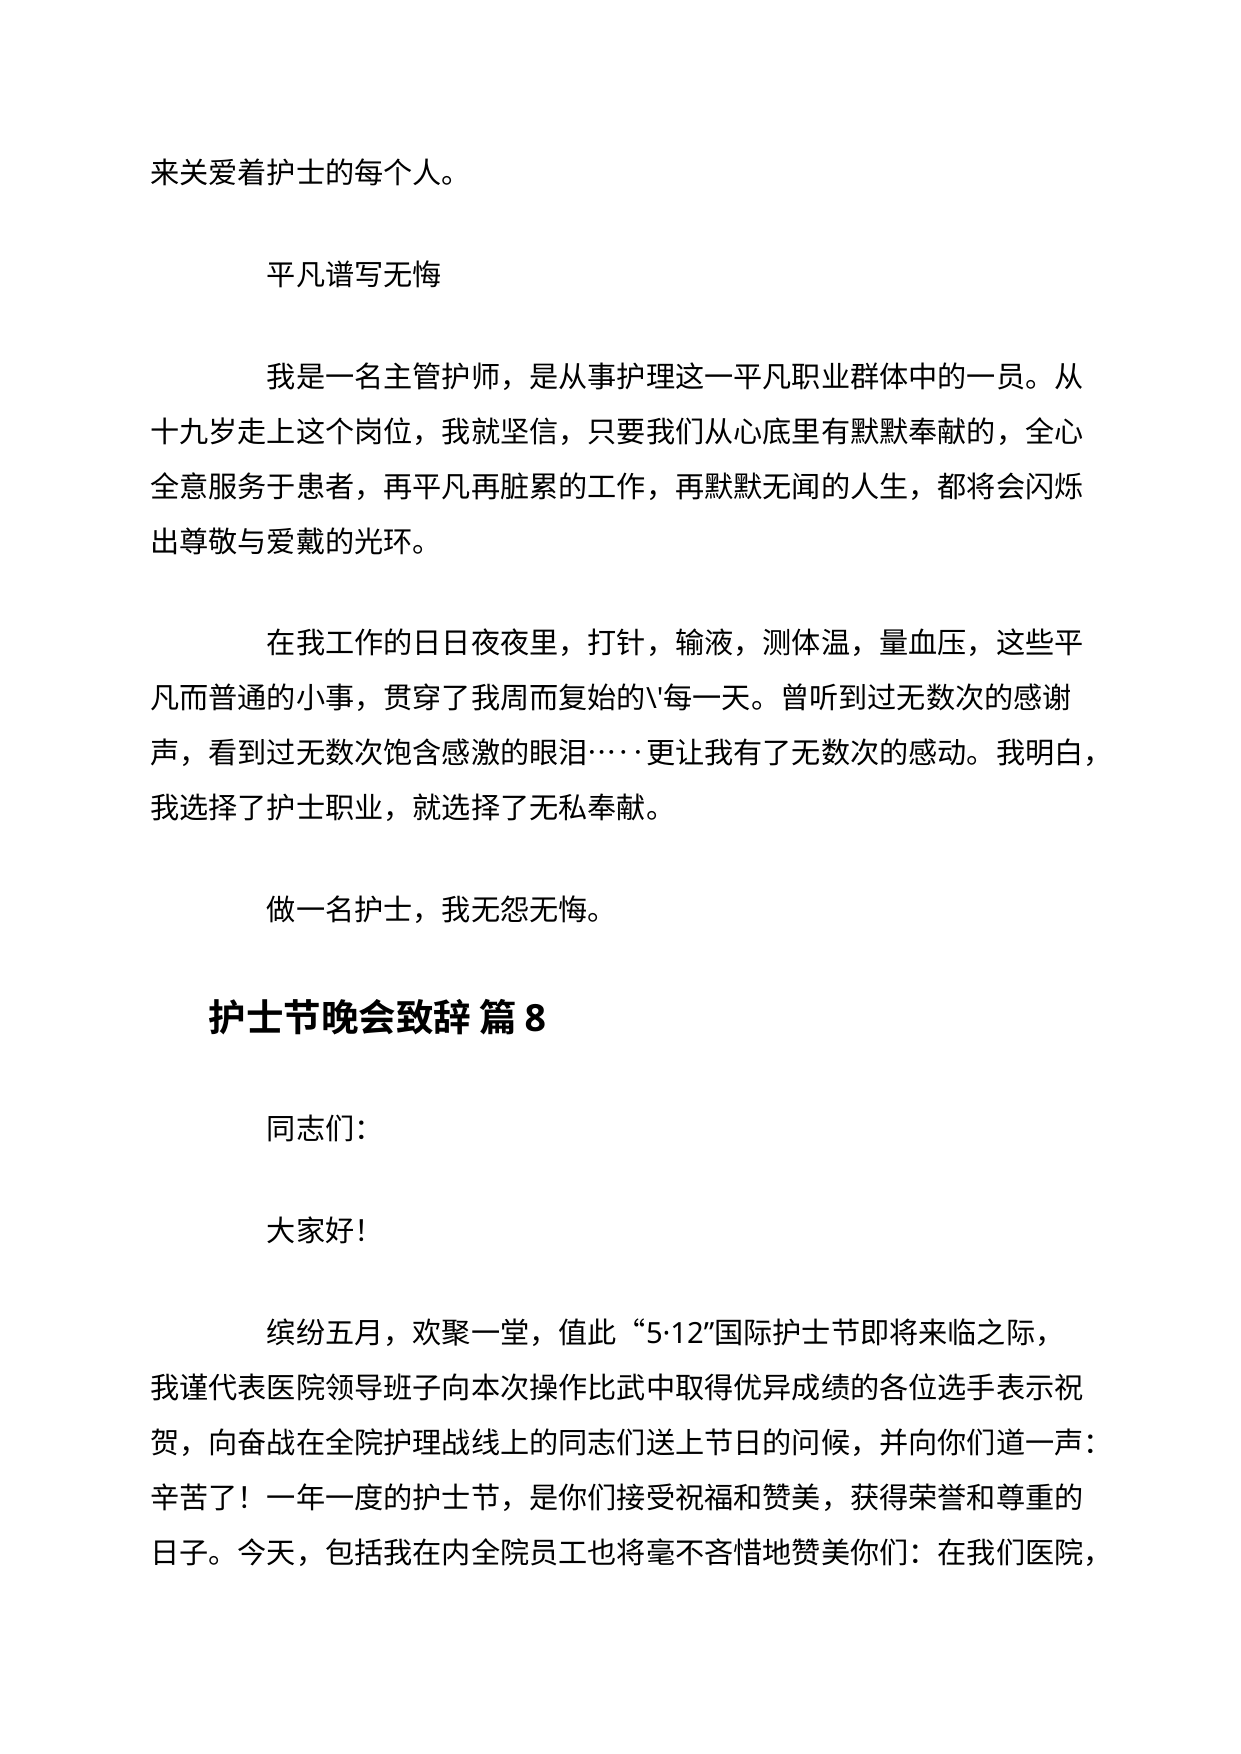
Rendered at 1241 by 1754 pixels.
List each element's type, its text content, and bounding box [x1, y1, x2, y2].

text 我是一名主管护师，是从事护理这一平凡职业群体中的一员。从十九岁走上这个岗位，我就坚信，只要我们从心底里有默默奉献的，全心全意服务于患者，再平凡再脏累的工作，再默默无闻的人生，都将会闪烁出尊敬与爱戴的光环。 [150, 353, 1090, 561]
text 护士节晚会致辞 篇8 [150, 988, 1090, 1043]
text 同志们： [150, 1106, 1090, 1148]
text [150, 150, 1090, 192]
text 平凡谱写无悔 [150, 252, 1090, 294]
text 在我工作的日日夜夜里，打针，输液，测体温，量血压，这些平凡而普通的小事，贯穿了我周而复始的\'每一天。曾听到过无数次的感谢声，看到过无数次饱含感激的眼泪…‥更让我有了无数次的感动。我明白，我选择了护士职业，就选择了无私奉献。 [150, 620, 1090, 827]
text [150, 1309, 1090, 1571]
text 做一名护士，我无怨无悔。 [150, 887, 1090, 929]
text 大家好！ [150, 1208, 1090, 1250]
